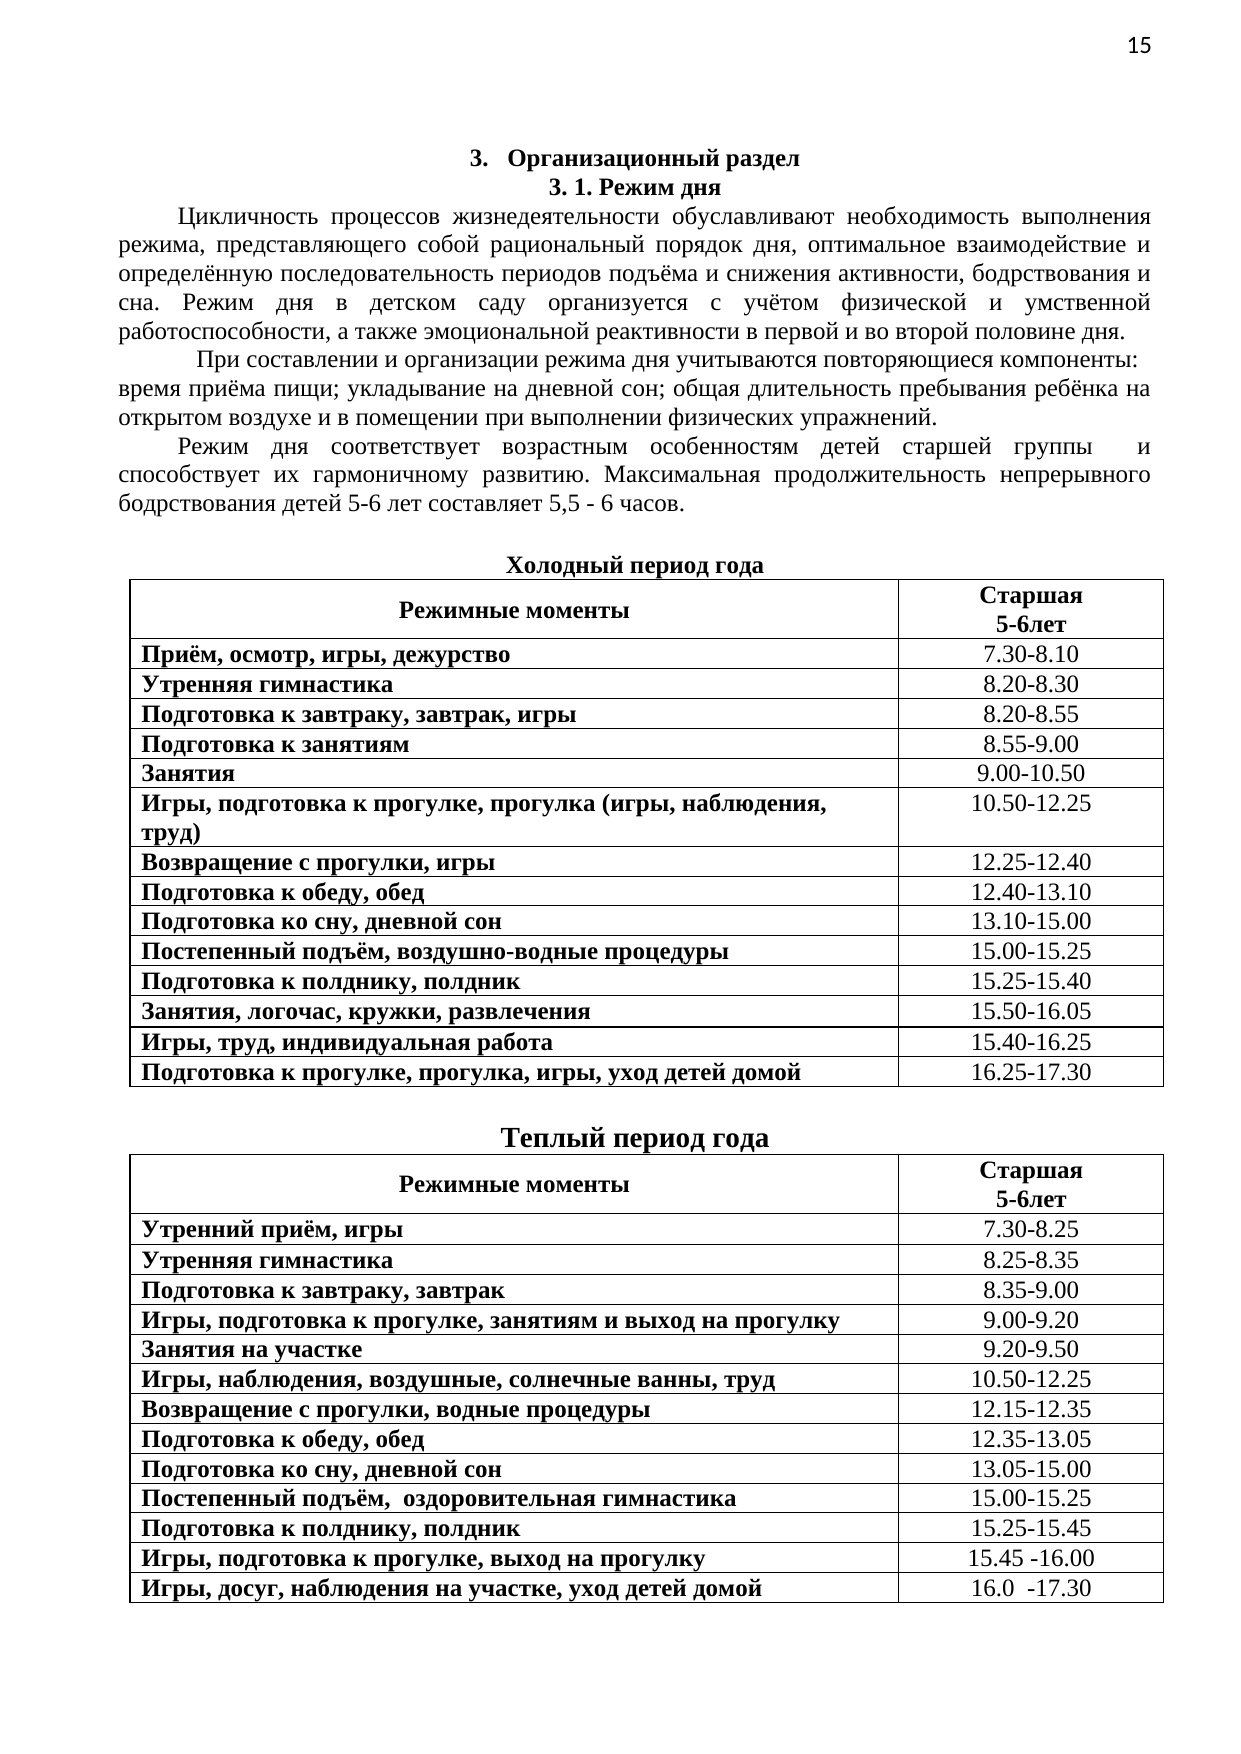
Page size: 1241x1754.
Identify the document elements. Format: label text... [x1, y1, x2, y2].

table_cell Приём, осмотр, игры, дежурство [131, 639, 898, 668]
table_cell Подготовка к обеду, обед [131, 1424, 898, 1453]
table_cell 12.15-12.35 [899, 1394, 1163, 1423]
table_header Старшая 5-6лет [899, 580, 1163, 638]
text Режим дня соответствует возрастным особенностям детей старшей группы и способствует их гармоничному развитию. Максимальная продолжительность непрерывного бодрствования детей 5-6 лет составляет 5,5 - 6 часов. [118, 431, 1152, 517]
table_cell Возвращение с прогулки, игры [131, 847, 898, 876]
table_cell 15.50-16.05 [899, 996, 1163, 1026]
table_cell Игры, подготовка к прогулке, занятиям и выход на прогулку [131, 1305, 898, 1333]
table_cell Подготовка к полднику, полдник [131, 966, 898, 995]
table_cell Занятия на участке [131, 1335, 898, 1363]
table_cell Подготовка к завтраку, завтрак [131, 1275, 898, 1304]
table_cell 15.40-16.25 [899, 1028, 1163, 1056]
text При составлении и организации режима дня учитываются повторяющиеся компоненты: [118, 344, 1152, 373]
table_cell Игры, труд, индивидуальная работа [131, 1028, 898, 1056]
table_cell Игры, наблюдения, воздушные, солнечные ванны, труд [131, 1364, 898, 1393]
table_cell Подготовка к занятиям [131, 729, 898, 757]
table_cell Игры, досуг, наблюдения на участке, уход детей домой [131, 1573, 898, 1602]
table_cell 10.50-12.25 [899, 788, 1163, 846]
table_cell Игры, подготовка к прогулке, выход на прогулку [131, 1543, 898, 1572]
table_cell 12.35-13.05 [899, 1424, 1163, 1453]
table_cell -17.30 [899, 1573, 1163, 1602]
table_cell Возвращение с прогулки, водные процедуры [131, 1394, 898, 1423]
table_cell Утренняя гимнастика [131, 1245, 898, 1274]
text время приёма пищи; укладывание на дневной сон; общая длительность пребывания ребёнка на открытом воздухе и в помещении при выполнении физических упражнений. [118, 373, 1152, 431]
table_cell 12.40-13.10 [899, 877, 1163, 905]
table_cell 8.35-9.00 [899, 1275, 1163, 1304]
table_cell 12.25-12.40 [899, 847, 1163, 876]
table_cell 9.00-10.50 [899, 759, 1163, 787]
table_cell Постепенный подъём, воздушно-водные процедуры [131, 936, 898, 965]
table_cell 9.00-9.20 [899, 1305, 1163, 1333]
table_cell 8.20-8.30 [899, 669, 1163, 698]
text Теплый период года [118, 1121, 1152, 1154]
table_cell 9.20-9.50 [899, 1335, 1163, 1363]
table_cell Занятия, логочас, кружки, развлечения [131, 996, 898, 1026]
table_cell 13.05-15.00 [899, 1454, 1163, 1482]
table_cell 15.45 -16.00 [899, 1543, 1163, 1572]
table_cell 13.10-15.00 [899, 906, 1163, 935]
text Холодный период года [118, 551, 1152, 579]
table_cell Утренний приём, игры [131, 1214, 898, 1244]
table_cell 15.00-15.25 [899, 1484, 1163, 1512]
table_cell Подготовка к завтраку, завтрак, игры [131, 699, 898, 728]
table_cell 15.25-15.40 [899, 966, 1163, 995]
table_cell Игры, подготовка к прогулке, прогулка (игры, наблюдения, труд) [131, 788, 898, 846]
table_cell 10.50-12.25 [899, 1364, 1163, 1393]
table_cell 7.30-8.10 [899, 639, 1163, 668]
table_cell Подготовка к прогулке, прогулка, игры, уход детей домой [131, 1057, 898, 1086]
table_header Режимные моменты [131, 1155, 898, 1213]
table_cell Утренняя гимнастика [131, 669, 898, 698]
table_cell Подготовка к полднику, полдник [131, 1513, 898, 1542]
table_cell 16.25-17.30 [899, 1057, 1163, 1086]
table_cell 15.25-15.45 [899, 1513, 1163, 1542]
text Цикличность процессов жизнедеятельности обуславливают необходимость выполнения режима, представляющего собой рациональный порядок дня, оптимальное взаимодействие и определённую последовательность периодов подъёма и снижения активности, бодрствования и сна. Режим дня в детском саду организуется с учётом физической и умственной работоспособности, а также эмоциональной реактивности в первой и во второй половине дня. [118, 201, 1152, 344]
table_cell 8.20-8.55 [899, 699, 1163, 728]
table_header Режимные моменты [131, 580, 898, 638]
table_cell 7.30-8.25 [899, 1214, 1163, 1244]
table_cell Занятия [131, 759, 898, 787]
table_cell 8.55-9.00 [899, 729, 1163, 757]
table_cell Подготовка ко сну, дневной сон [131, 906, 898, 935]
table_cell 15.00-15.25 [899, 936, 1163, 965]
table_cell 8.25-8.35 [899, 1245, 1163, 1274]
table_cell Постепенный подъём, оздоровительная гимнастика [131, 1484, 898, 1512]
table_header Старшая 5-6лет [899, 1155, 1163, 1213]
text 3. 1. Режим дня [118, 172, 1152, 201]
table_cell Подготовка к обеду, обед [131, 877, 898, 905]
list Организационный раздел [118, 143, 1152, 172]
table_cell Подготовка ко сну, дневной сон [131, 1454, 898, 1482]
